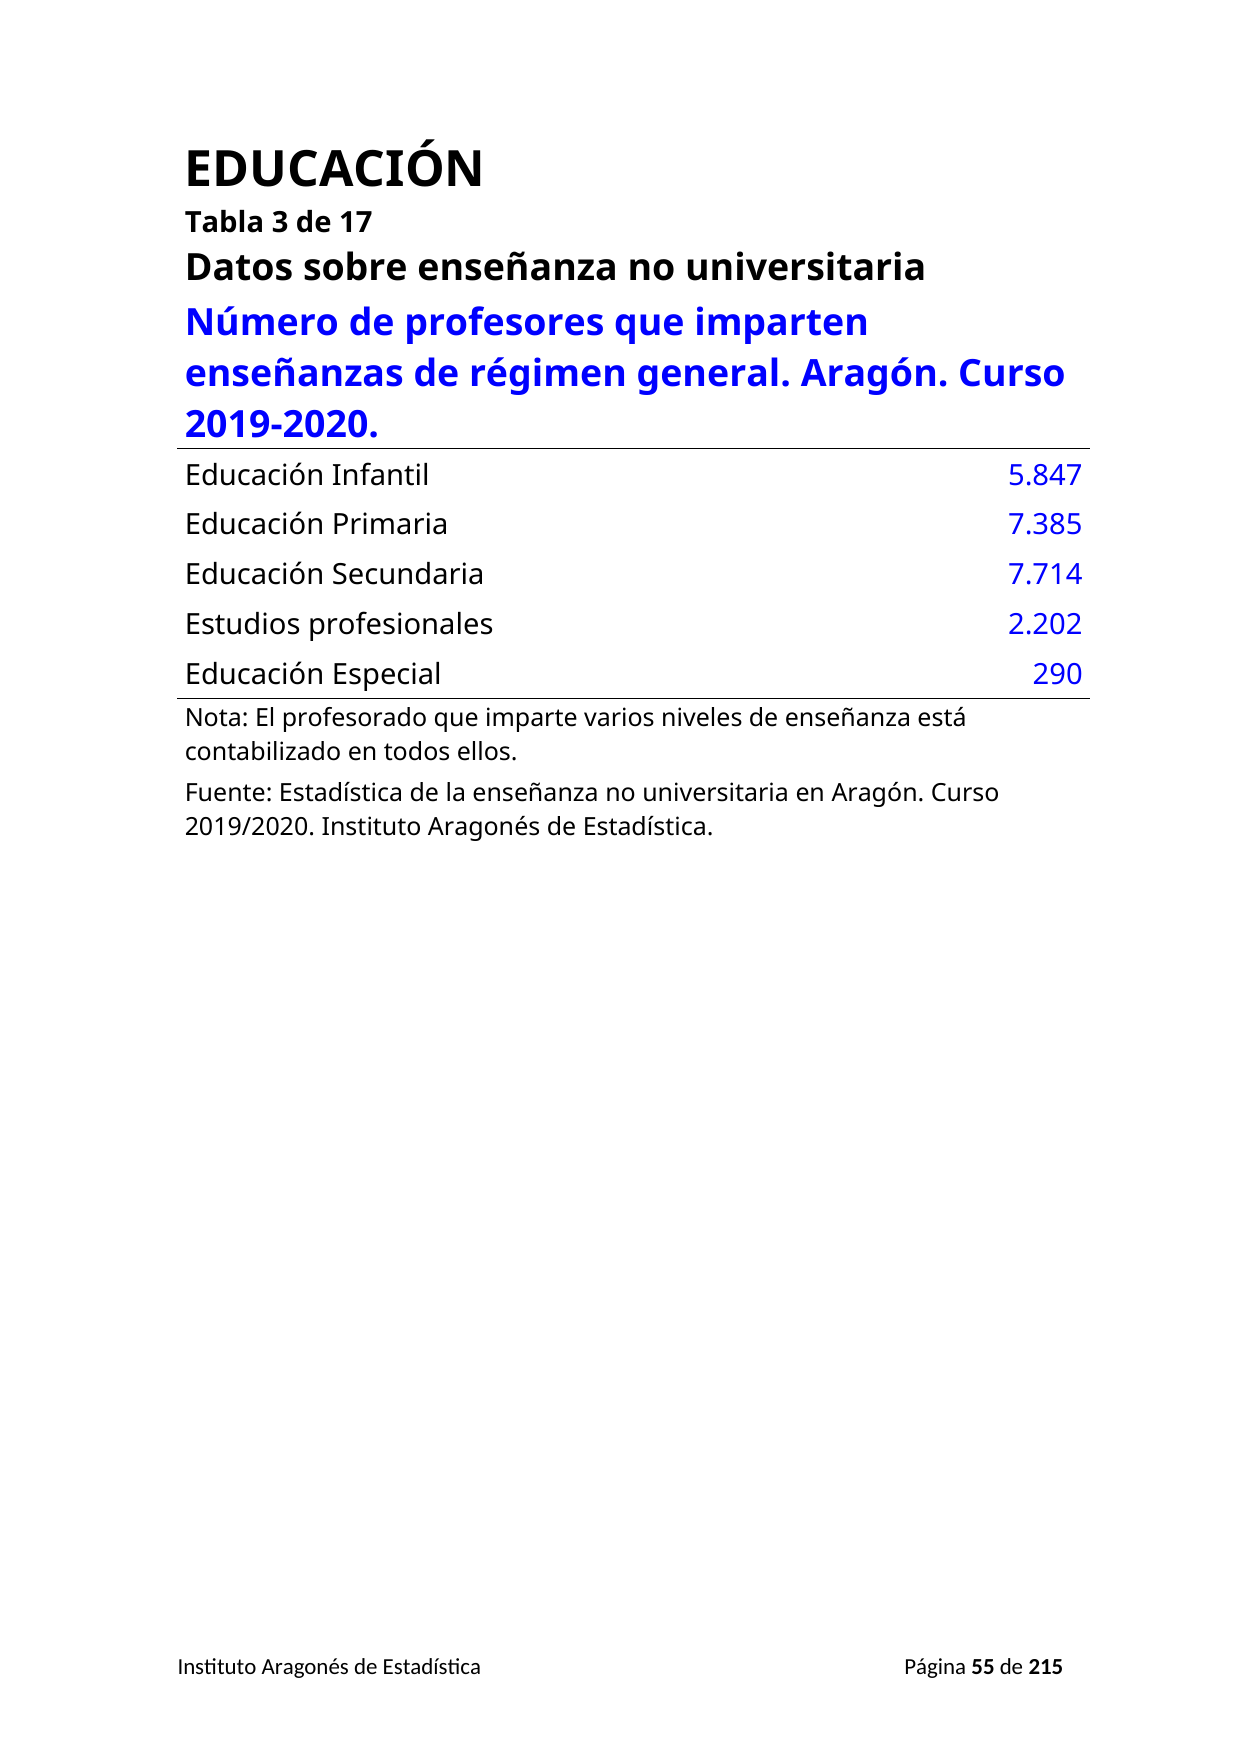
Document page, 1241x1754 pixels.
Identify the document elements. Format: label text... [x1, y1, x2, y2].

table_cell Educación Secundaria [177, 548, 926, 598]
table_cell 290 [926, 648, 1090, 698]
table_header EDUCACIÓN [177, 133, 1090, 201]
table_cell 7.714 [926, 548, 1090, 598]
table_cell Fuente: Estadística de la enseñanza no universitaria en Aragón. Curso 2019/2020. Instituto Aragonés de Estadística. [177, 768, 1090, 842]
table_cell Tabla 3 de 17 [177, 201, 1090, 241]
table_cell Datos sobre enseñanza no universitaria [177, 241, 1090, 292]
table_cell Educación Primaria [177, 498, 926, 548]
table_cell 5.847 [926, 449, 1090, 498]
table_cell Número de profesores que imparten enseñanzas de régimen general. Aragón. Curso 2019-2020. [177, 292, 1090, 448]
table_cell Educación Infantil [177, 449, 926, 498]
table_cell 2.202 [926, 598, 1090, 648]
table_cell Estudios profesionales [177, 598, 926, 648]
table_cell Nota: El profesorado que imparte varios niveles de enseñanza está contabilizado en todos ellos. [177, 699, 1090, 767]
table_cell Educación Especial [177, 648, 926, 698]
table_cell 7.385 [926, 498, 1090, 548]
